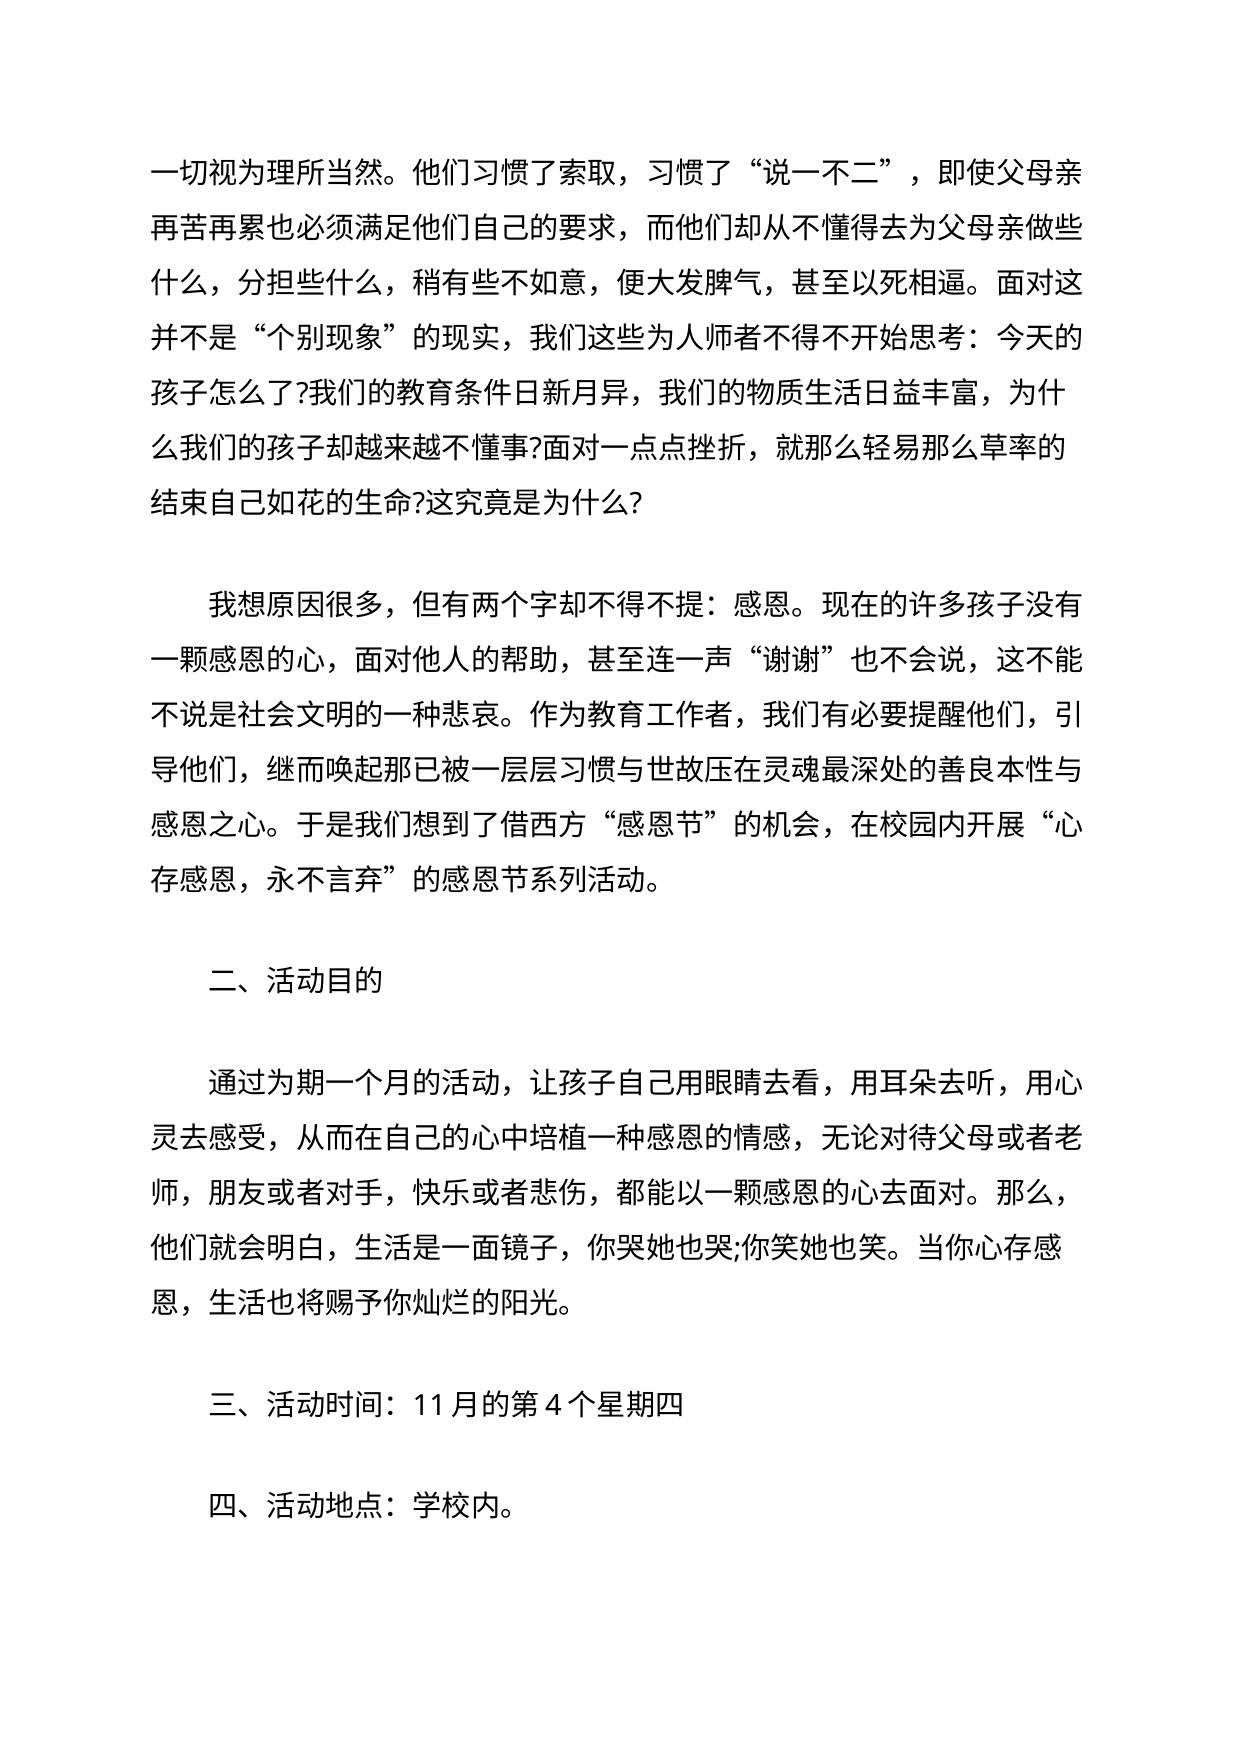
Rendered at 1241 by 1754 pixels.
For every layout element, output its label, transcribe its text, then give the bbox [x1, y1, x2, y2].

text 我想原因很多，但有两个字却不得不提：感恩。现在的许多孩子没有一颗感恩的心，面对他人的帮助，甚至连一声“谢谢”也不会说，这不能不说是社会文明的一种悲哀。作为教育工作者，我们有必要提醒他们，引导他们，继而唤起那已被一层层习惯与世故压在灵魂最深处的善良本性与感恩之心。于是我们想到了借西方“感恩节”的机会，在校园内开展“心存感恩，永不言弃”的感恩节系列活动。 [150, 582, 1090, 898]
text 四、活动地点：学校内。 [150, 1483, 1090, 1525]
text 三、活动时间：11月的第4个星期四 [150, 1381, 1090, 1423]
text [150, 150, 1090, 522]
text 二、活动目的 [150, 958, 1090, 1000]
text 通过为期一个月的活动，让孩子自己用眼睛去看，用耳朵去听，用心灵去感受，从而在自己的心中培植一种感恩的情感，无论对待父母或者老师，朋友或者对手，快乐或者悲伤，都能以一颗感恩的心去面对。那么，他们就会明白，生活是一面镜子，你哭她也哭;你笑她也笑。当你心存感恩，生活也将赐予你灿烂的阳光。 [150, 1059, 1090, 1322]
